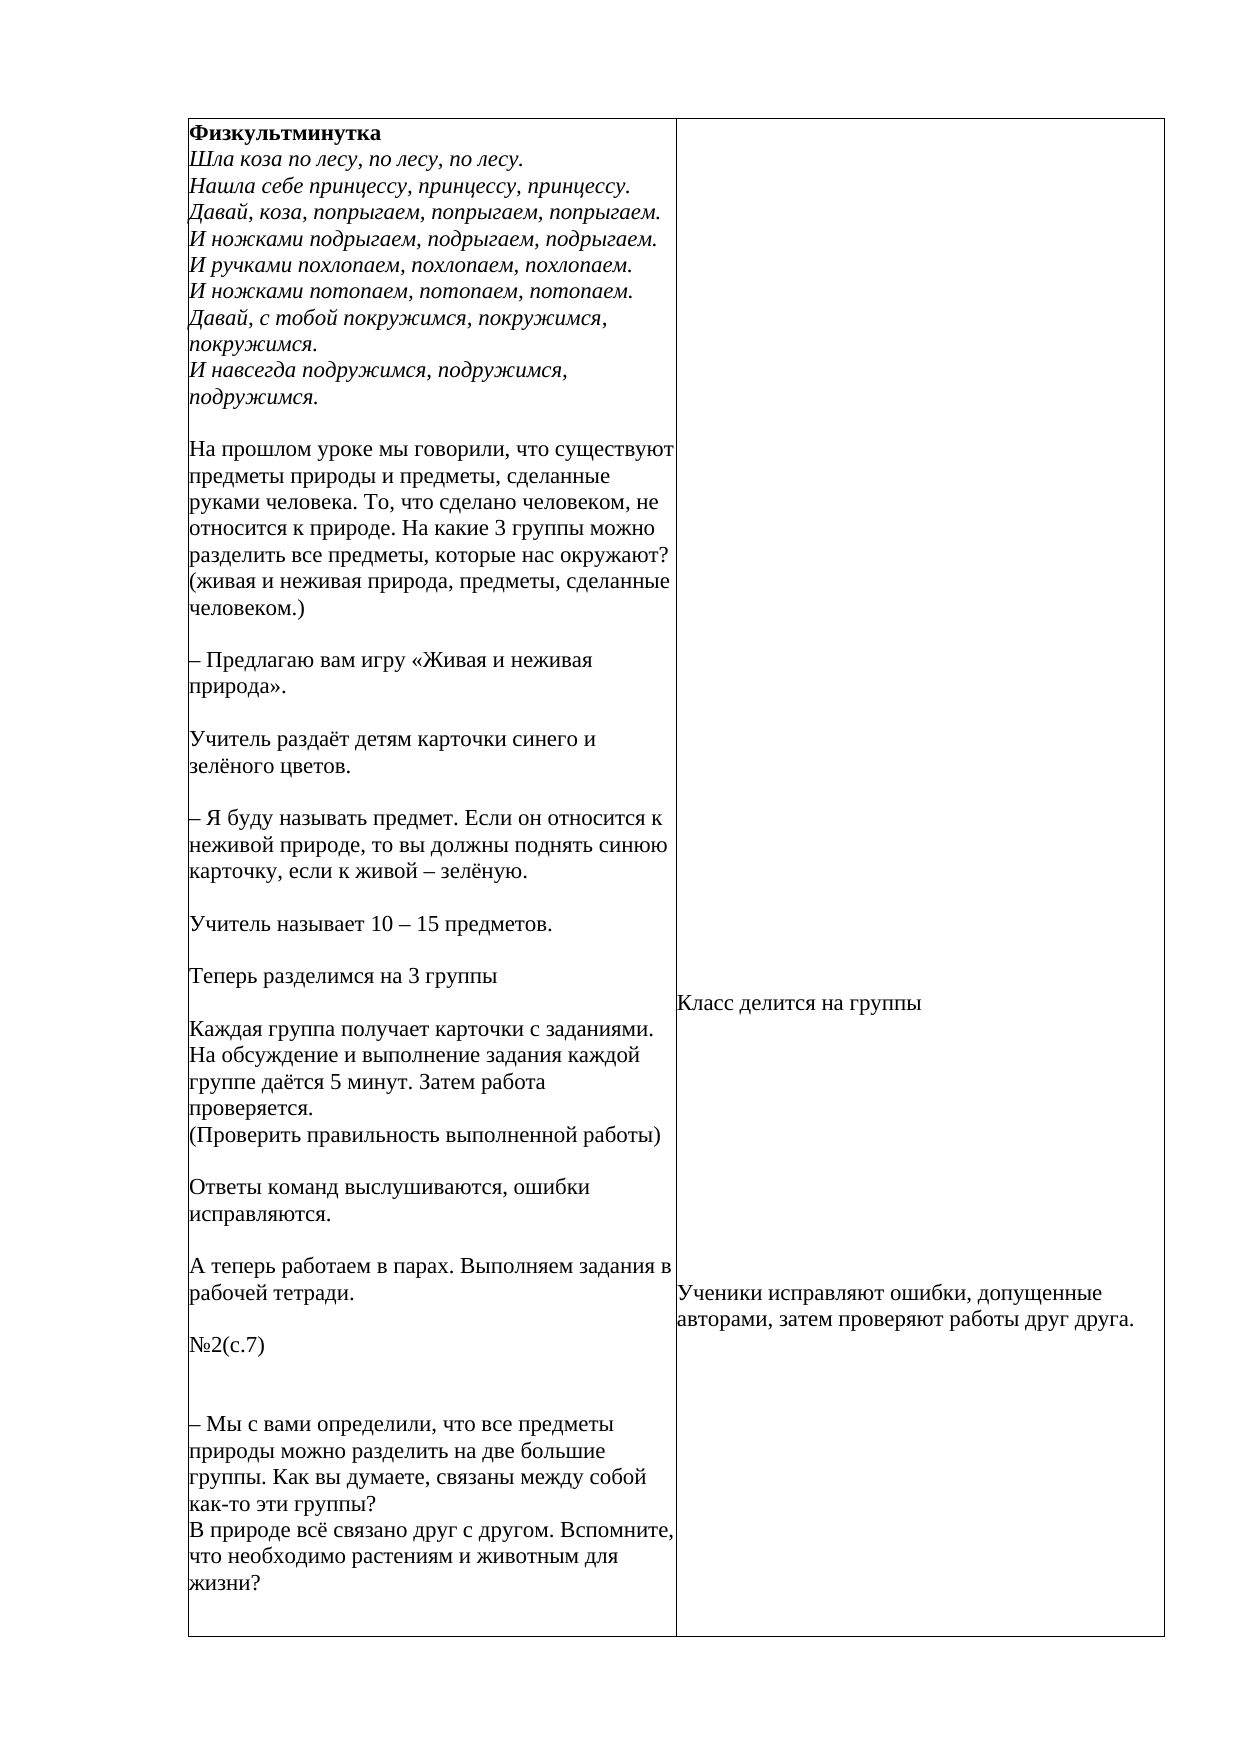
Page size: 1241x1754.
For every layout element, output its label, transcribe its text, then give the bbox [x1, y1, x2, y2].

table_cell Класс делится на группы Ученики исправляют ошибки, допущенные авторами, затем проверяют работы друг друга. [677, 119, 1164, 1636]
table_cell Физкультминутка Шла коза по лесу, по лесу, по лесу. Нашла себе принцессу, принцессу, принцессу. Давай, коза, попрыгаем, попрыгаем, попрыгаем. И ножками подрыгаем, подрыгаем, подрыгаем. И ручками похлопаем, похлопаем, похлопаем. И ножками потопаем, потопаем, потопаем. Давай, с тобой покружимся, покружимся, покружимся. И навсегда подружимся, подружимся, подружимся. На прошлом уроке мы говорили, что существуют предметы природы и предметы, сделанные руками человека. То, что сделано человеком, не относится к природе. На какие 3 группы можно разделить все предметы, которые нас окружают? (живая и неживая природа, предметы, сделанные человеком.) – Предлагаю вам игру «Живая и неживая природа». Учитель раздаёт детям карточки синего и зелёного цветов. – Я буду называть предмет. Если он относится к неживой природе, то вы должны поднять синюю карточку, если к живой – зелёную. Учитель называет 10 – 15 предметов. Теперь разделимся на 3 группы Каждая группа получает карточки с заданиями. На обсуждение и выполнение задания каждой группе даётся 5 минут. Затем работа проверяется. (Проверить правильность выполненной работы) Ответы команд выслушиваются, ошибки исправляются. А теперь работаем в парах. Выполняем задания в рабочей тетради. №2(с.7) – Мы с вами определили, что все предметы природы можно разделить на две большие группы. Как вы думаете, связаны между собой как-то эти группы? В природе всё связано друг с другом. Вспомните, что необходимо растениям и животным для жизни? [189, 119, 676, 1636]
